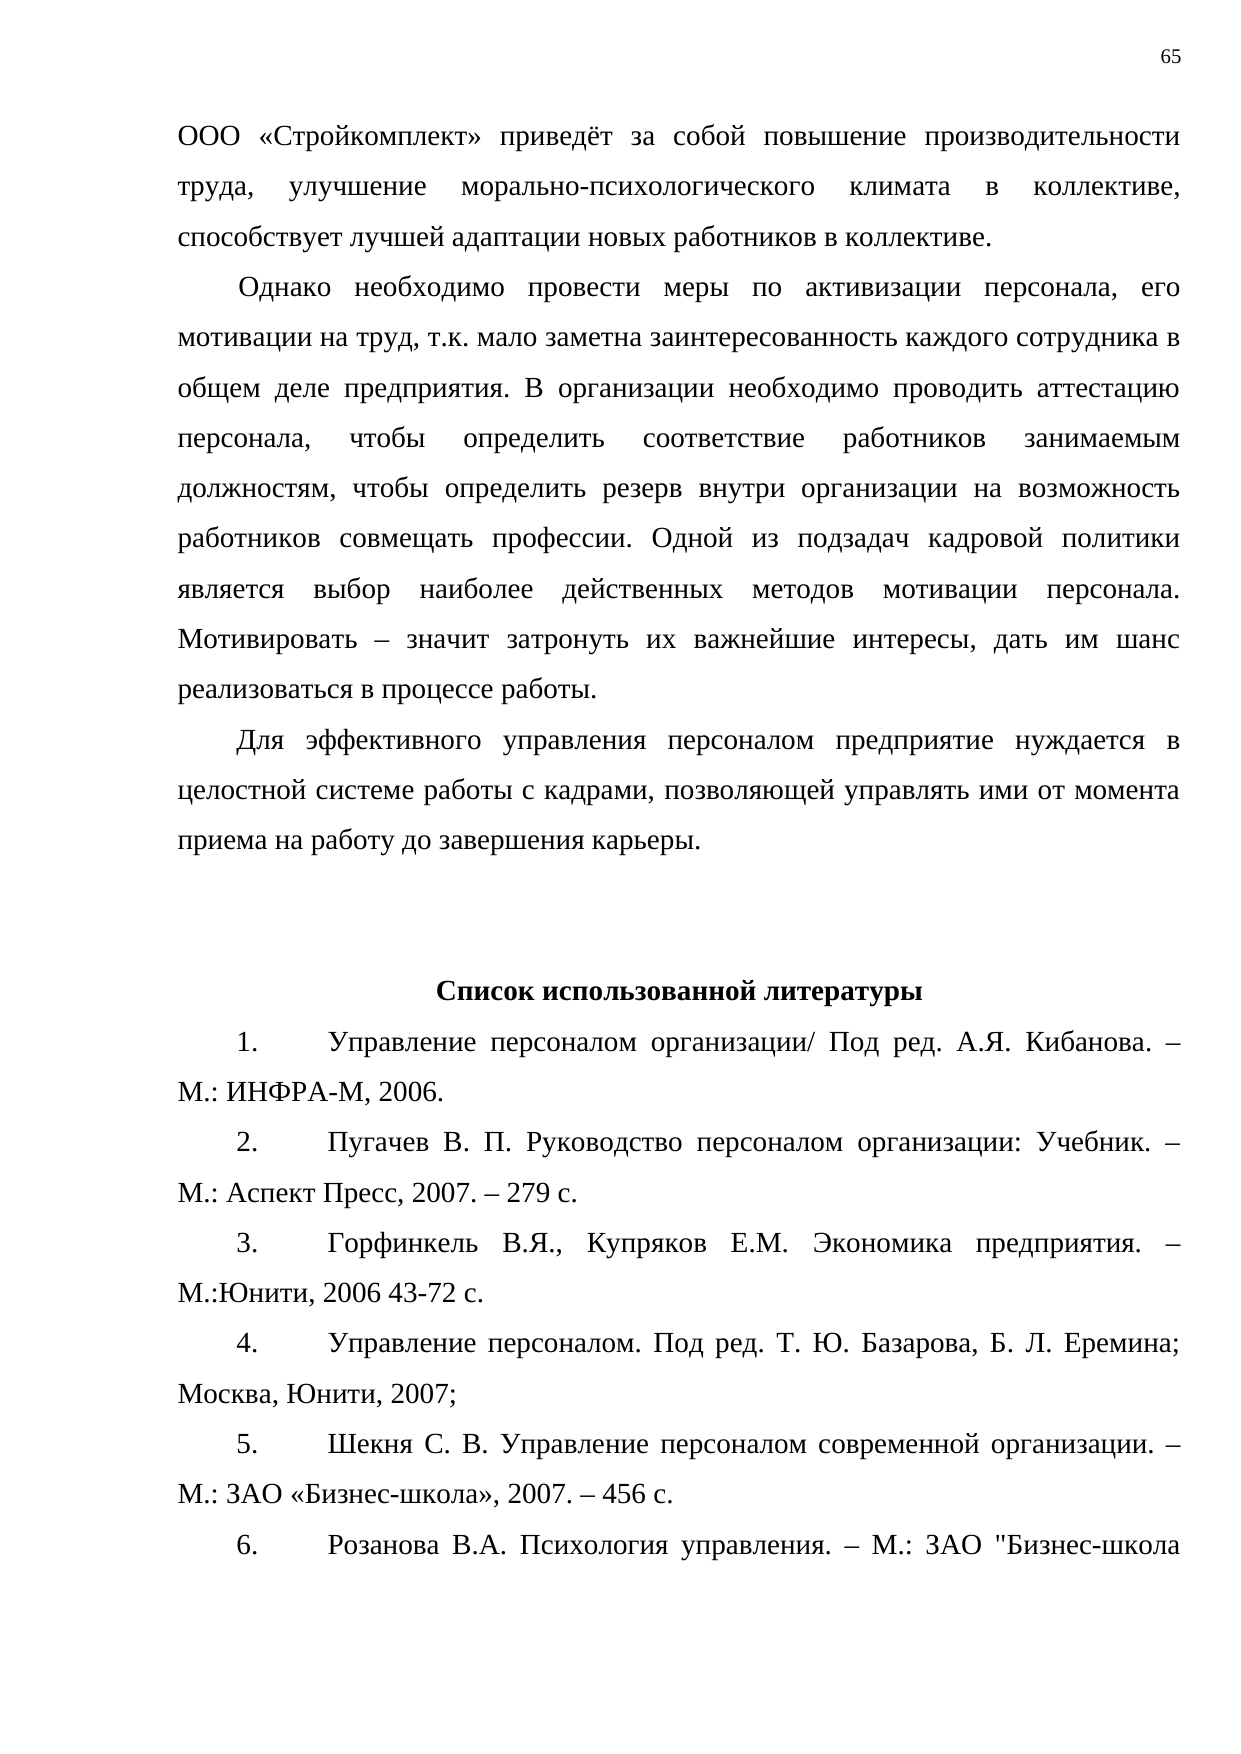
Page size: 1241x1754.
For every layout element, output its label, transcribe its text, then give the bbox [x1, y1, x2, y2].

text Пугачев В. П. Руководство персоналом организации: Учебник. – М.: Аспект Пресс, 2007. – 279 с. [177, 1124, 1181, 1208]
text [177, 118, 1181, 252]
text Для эффективного управления персоналом предприятие нуждается в целостной системе работы с кадрами, позволяющей управлять ими от момента приема на работу до завершения карьеры. [177, 722, 1181, 856]
text Однако необходимо провести меры по активизации персонала, его мотивации на труд, т.к. мало заметна заинтересованность каждого сотрудника в общем деле предприятия. В организации необходимо проводить аттестацию персонала, чтобы определить соответствие работников занимаемым должностям, чтобы определить резерв внутри организации на возможность работников совмещать профессии. Одной из подзадач кадровой политики является выбор наиболее действенных методов мотивации персонала. Мотивировать – значит затронуть их важнейшие интересы, дать им шанс реализоваться в процессе работы. [177, 269, 1181, 705]
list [177, 1527, 1181, 1560]
list Управление персоналом организации/ Под ред. А.Я. Кибанова. – М.: ИНФРА-М, 2006. [177, 1024, 1181, 1108]
list Горфинкель В.Я., Купряков Е.М. Экономика предприятия. – М.:Юнити, 2006 43-72 с. [177, 1225, 1181, 1309]
subtitle Список использованной литературы [177, 973, 1181, 1007]
list Шекня С. В. Управление персоналом современной организации. – М.: ЗАО «Бизнес-школа», 2007. – 456 с. [177, 1426, 1181, 1510]
text Управление персоналом. Под ред. Т. Ю. Базарова, Б. Л. Еремина; Москва, Юнити, 2007; [177, 1326, 1181, 1409]
